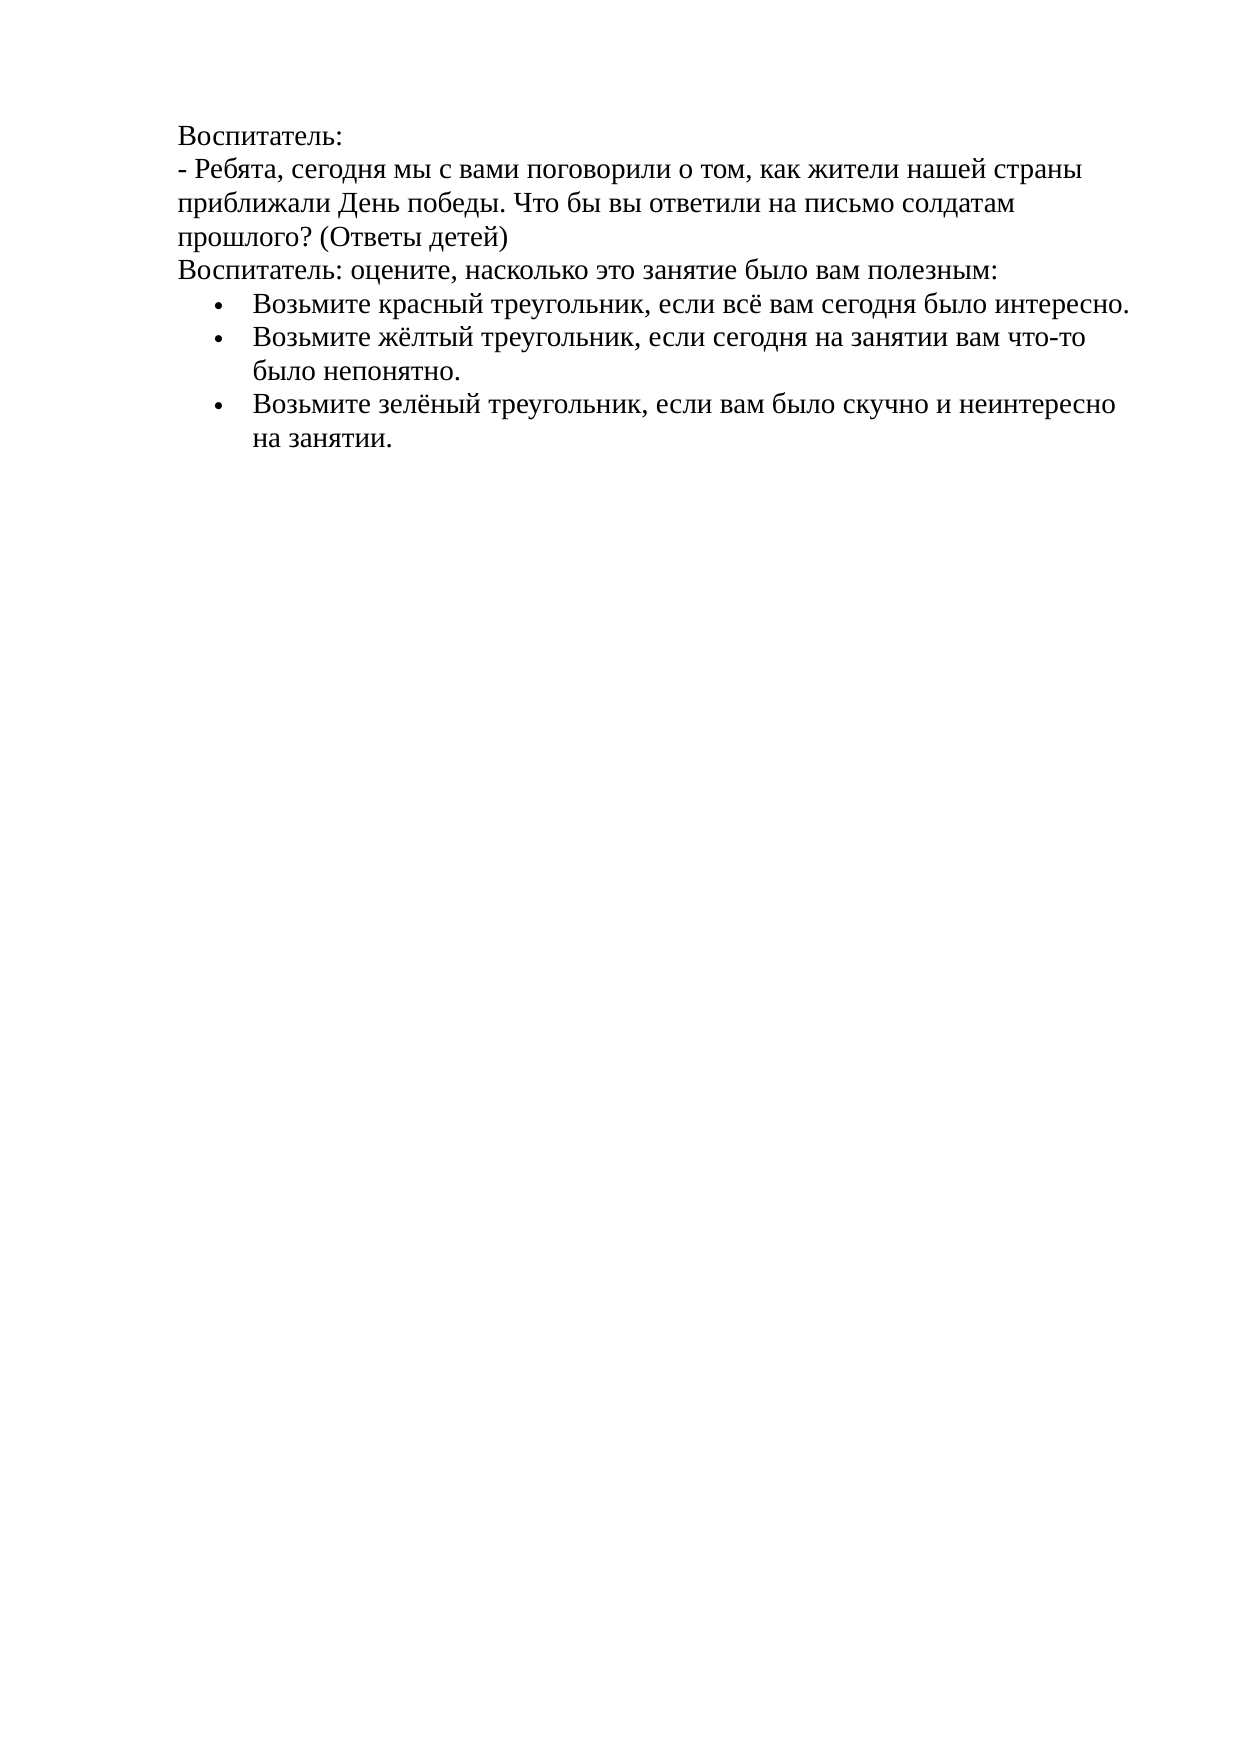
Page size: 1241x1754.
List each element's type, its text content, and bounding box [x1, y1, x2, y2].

list Возьмите зелёный треугольник, если вам было скучно и неинтересно на занятии. [215, 386, 1152, 453]
text - Ребята, сегодня мы с вами поговорили о том, как жители нашей страны приближали День победы. Что бы вы ответили на письмо солдатам прошлого? (Ответы детей) [177, 152, 1152, 252]
text Воспитатель: оцените, насколько это занятие было вам полезным: [177, 252, 1152, 286]
list Возьмите жёлтый треугольник, если сегодня на занятии вам что-то было непонятно. [215, 319, 1152, 386]
list Возьмите красный треугольник, если всё вам сегодня было интересно. [215, 286, 1152, 319]
text Воспитатель: [177, 118, 1152, 152]
